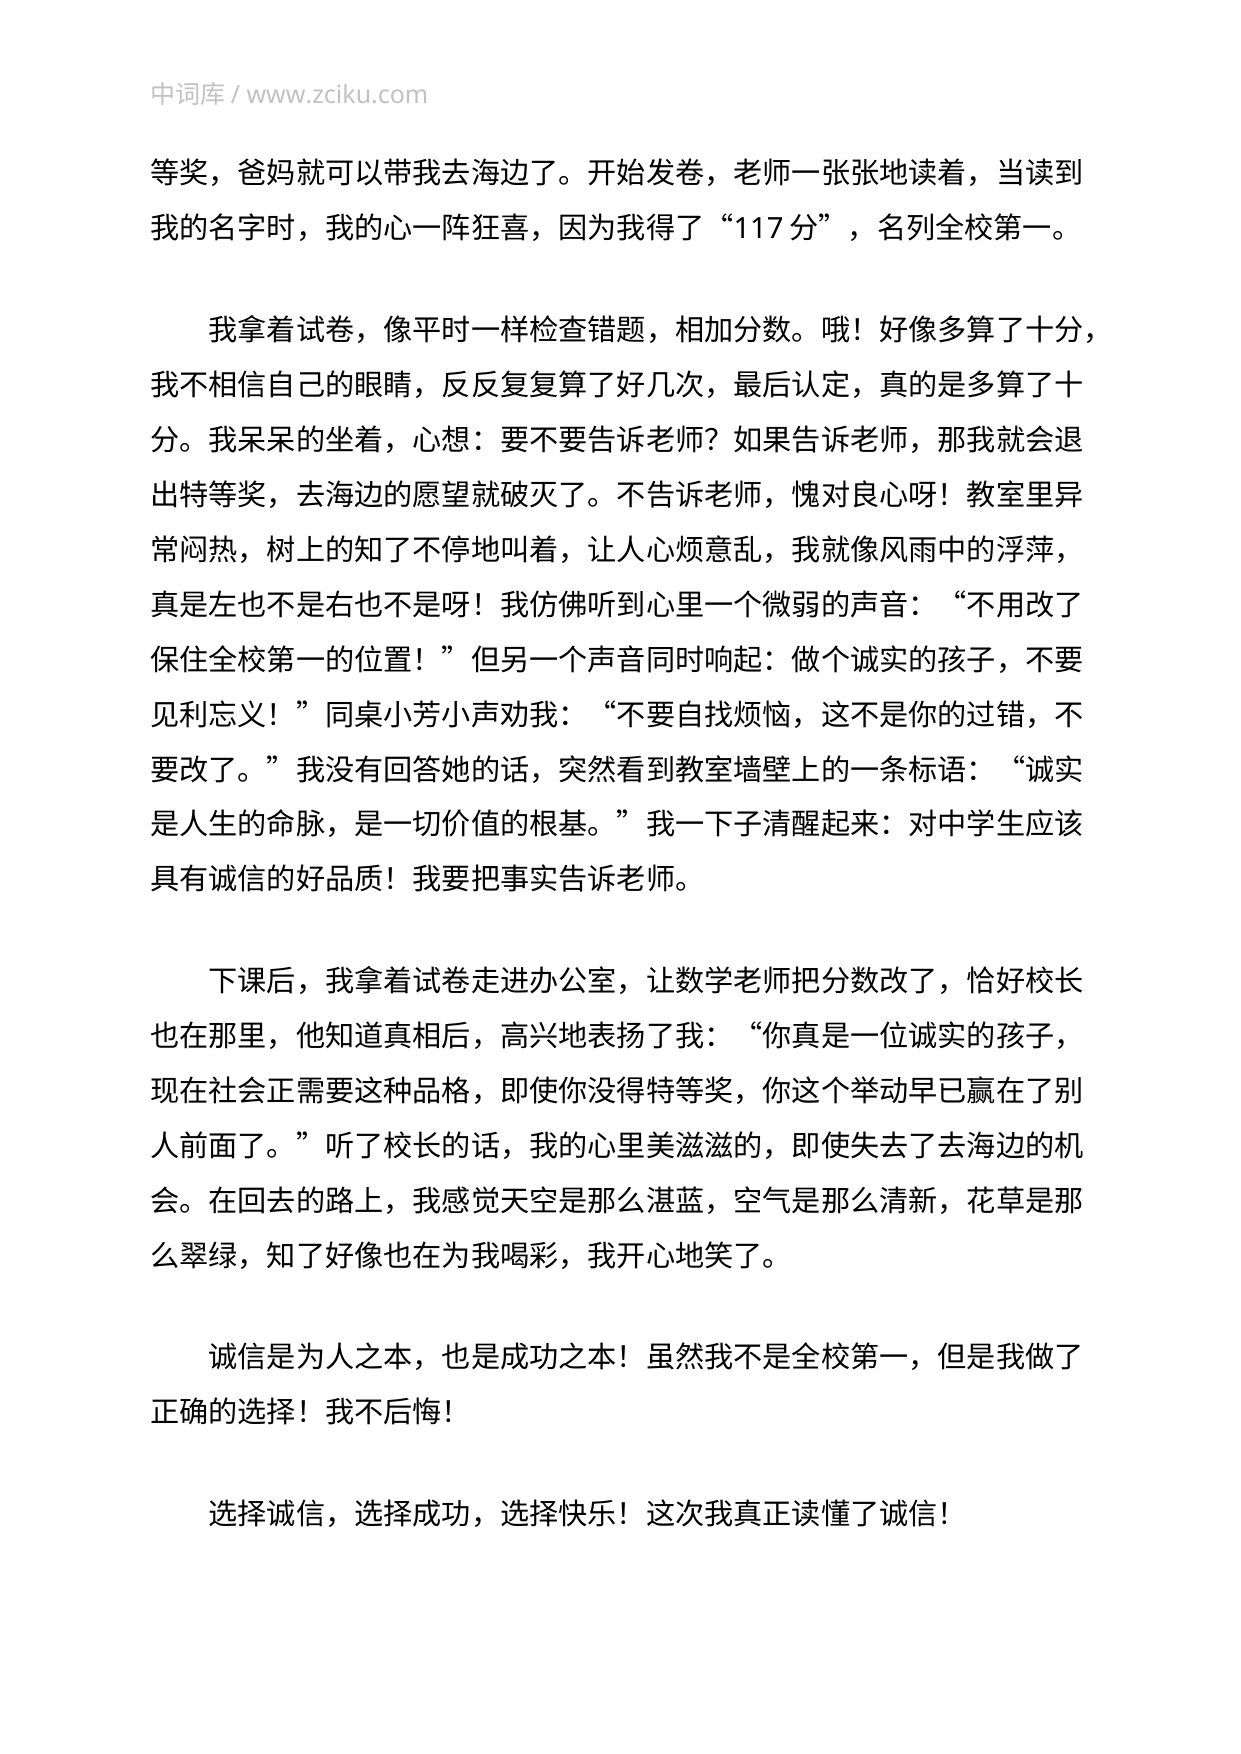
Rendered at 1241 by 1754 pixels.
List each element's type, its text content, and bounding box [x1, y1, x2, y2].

text 我拿着试卷，像平时一样检查错题，相加分数。哦！好像多算了十分，我不相信自己的眼睛，反反复复算了好几次，最后认定，真的是多算了十分。我呆呆的坐着，心想：要不要告诉老师？如果告诉老师，那我就会退出特等奖，去海边的愿望就破灭了。不告诉老师，愧对良心呀！教室里异常闷热，树上的知了不停地叫着，让人心烦意乱，我就像风雨中的浮萍，真是左也不是右也不是呀！我仿佛听到心里一个微弱的声音：“不用改了保住全校第一的位置！”但另一个声音同时响起：做个诚实的孩子，不要见利忘义！”同桌小芳小声劝我：“不要自找烦恼，这不是你的过错，不要改了。”我没有回答她的话，突然看到教室墙壁上的一条标语：“诚实是人生的命脉，是一切价值的根基。”我一下子清醒起来：对中学生应该具有诚信的好品质！我要把事实告诉老师。 [150, 307, 1090, 898]
text 下课后，我拿着试卷走进办公室，让数学老师把分数改了，恰好校长也在那里，他知道真相后，高兴地表扬了我：“你真是一位诚实的孩子，现在社会正需要这种品格，即使你没得特等奖，你这个举动早已赢在了别人前面了。”听了校长的话，我的心里美滋滋的，即使失去了去海边的机会。在回去的路上，我感觉天空是那么湛蓝，空气是那么清新，花草是那么翠绿，知了好像也在为我喝彩，我开心地笑了。 [150, 958, 1090, 1274]
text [150, 150, 1090, 247]
text 选择诚信，选择成功，选择快乐！这次我真正读懂了诚信！ [150, 1491, 1090, 1533]
text 诚信是为人之本，也是成功之本！虽然我不是全校第一，但是我做了正确的选择！我不后悔！ [150, 1334, 1090, 1431]
